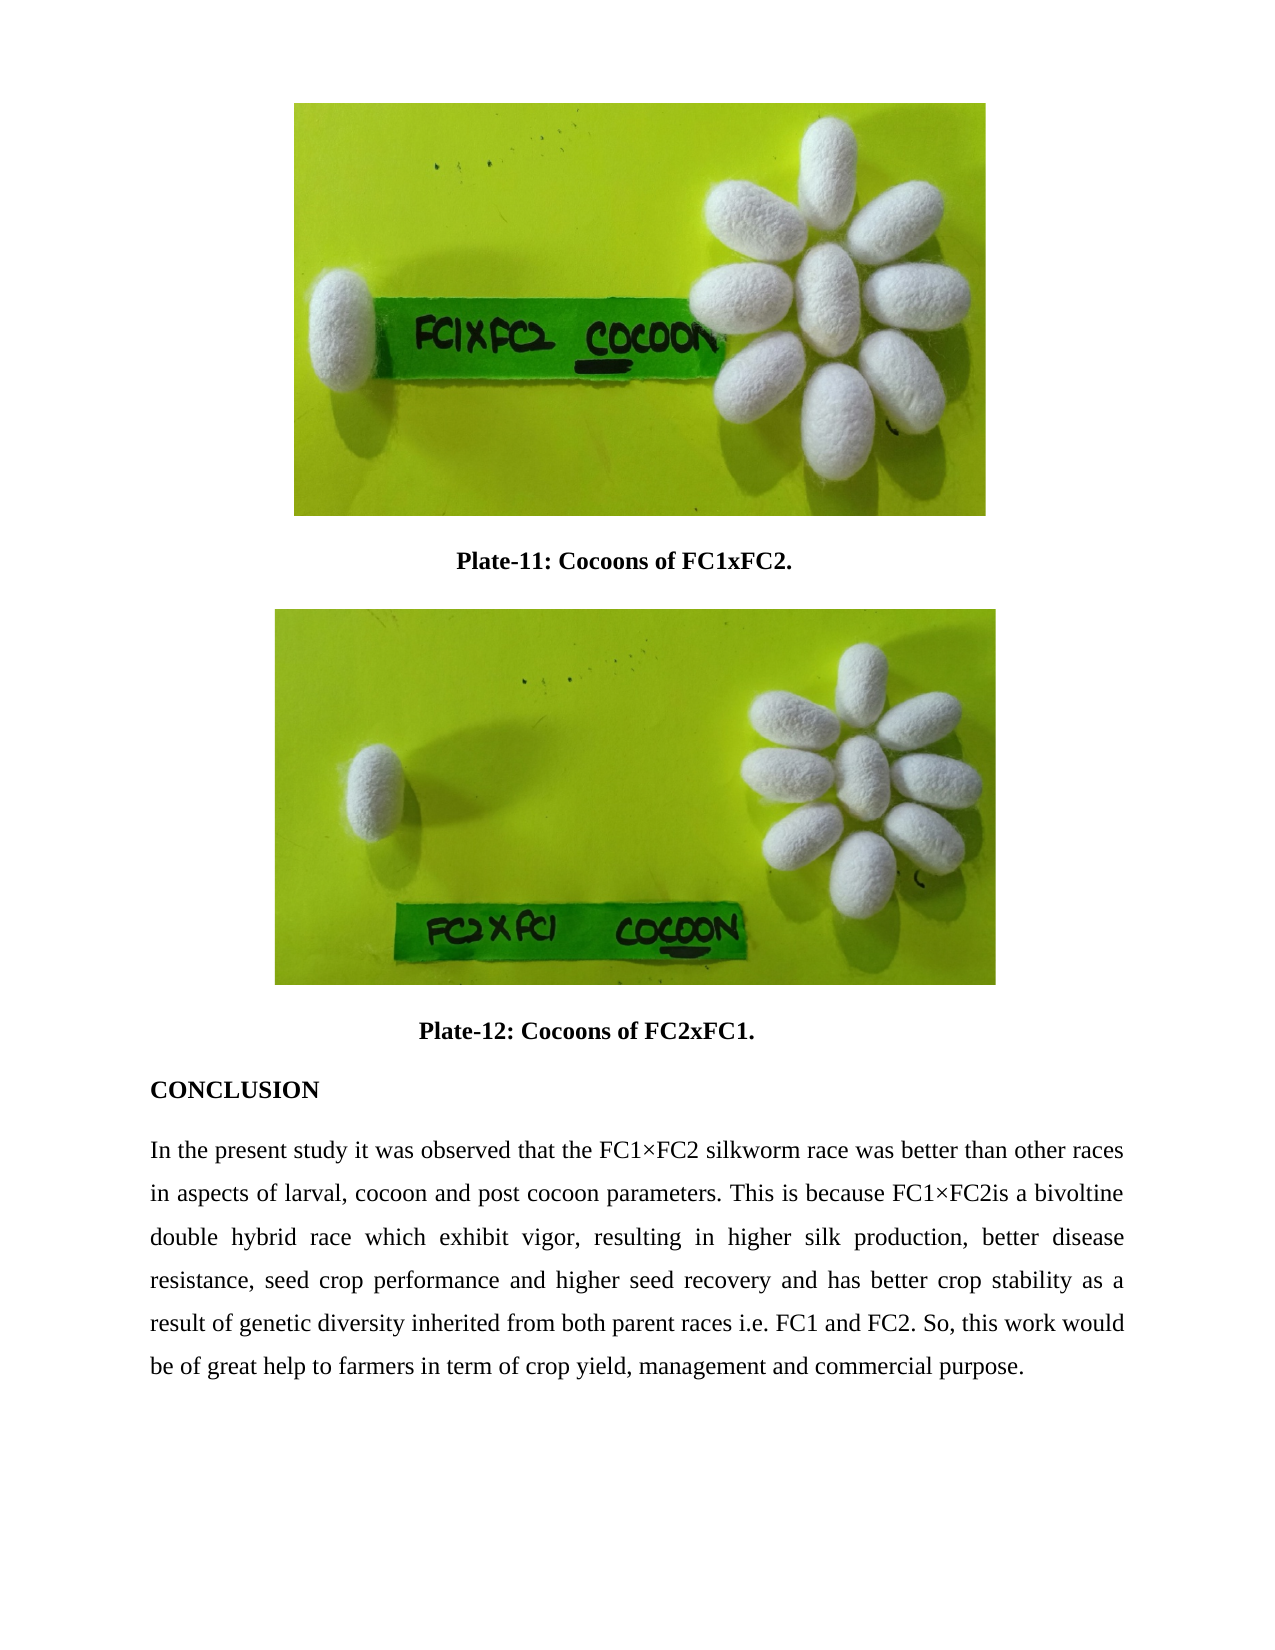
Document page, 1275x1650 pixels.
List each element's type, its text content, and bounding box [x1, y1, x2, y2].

text Plate-12: Cocoons of FC2xFC1. [150, 1016, 1124, 1044]
text CONCLUSION [150, 1076, 1125, 1104]
text Plate-11: Cocoons of FC1xFC2. [150, 546, 1124, 575]
picture [275, 609, 995, 985]
text In the present study it was observed that the FC1×FC2 silkworm race was better than other races in aspects of larval, cocoon and post cocoon parameters. This is because FC1×FC2is a bivoltine double hybrid race which exhibit vigor, resulting in higher silk production, better disease resistance, seed crop performance and higher seed recovery and has better crop stability as a result of genetic diversity inherited from both parent races i.e. FC1 and FC2. So, this work would be of great help to farmers in term of crop yield, management and commercial purpose. [150, 1135, 1125, 1380]
picture [294, 103, 986, 516]
